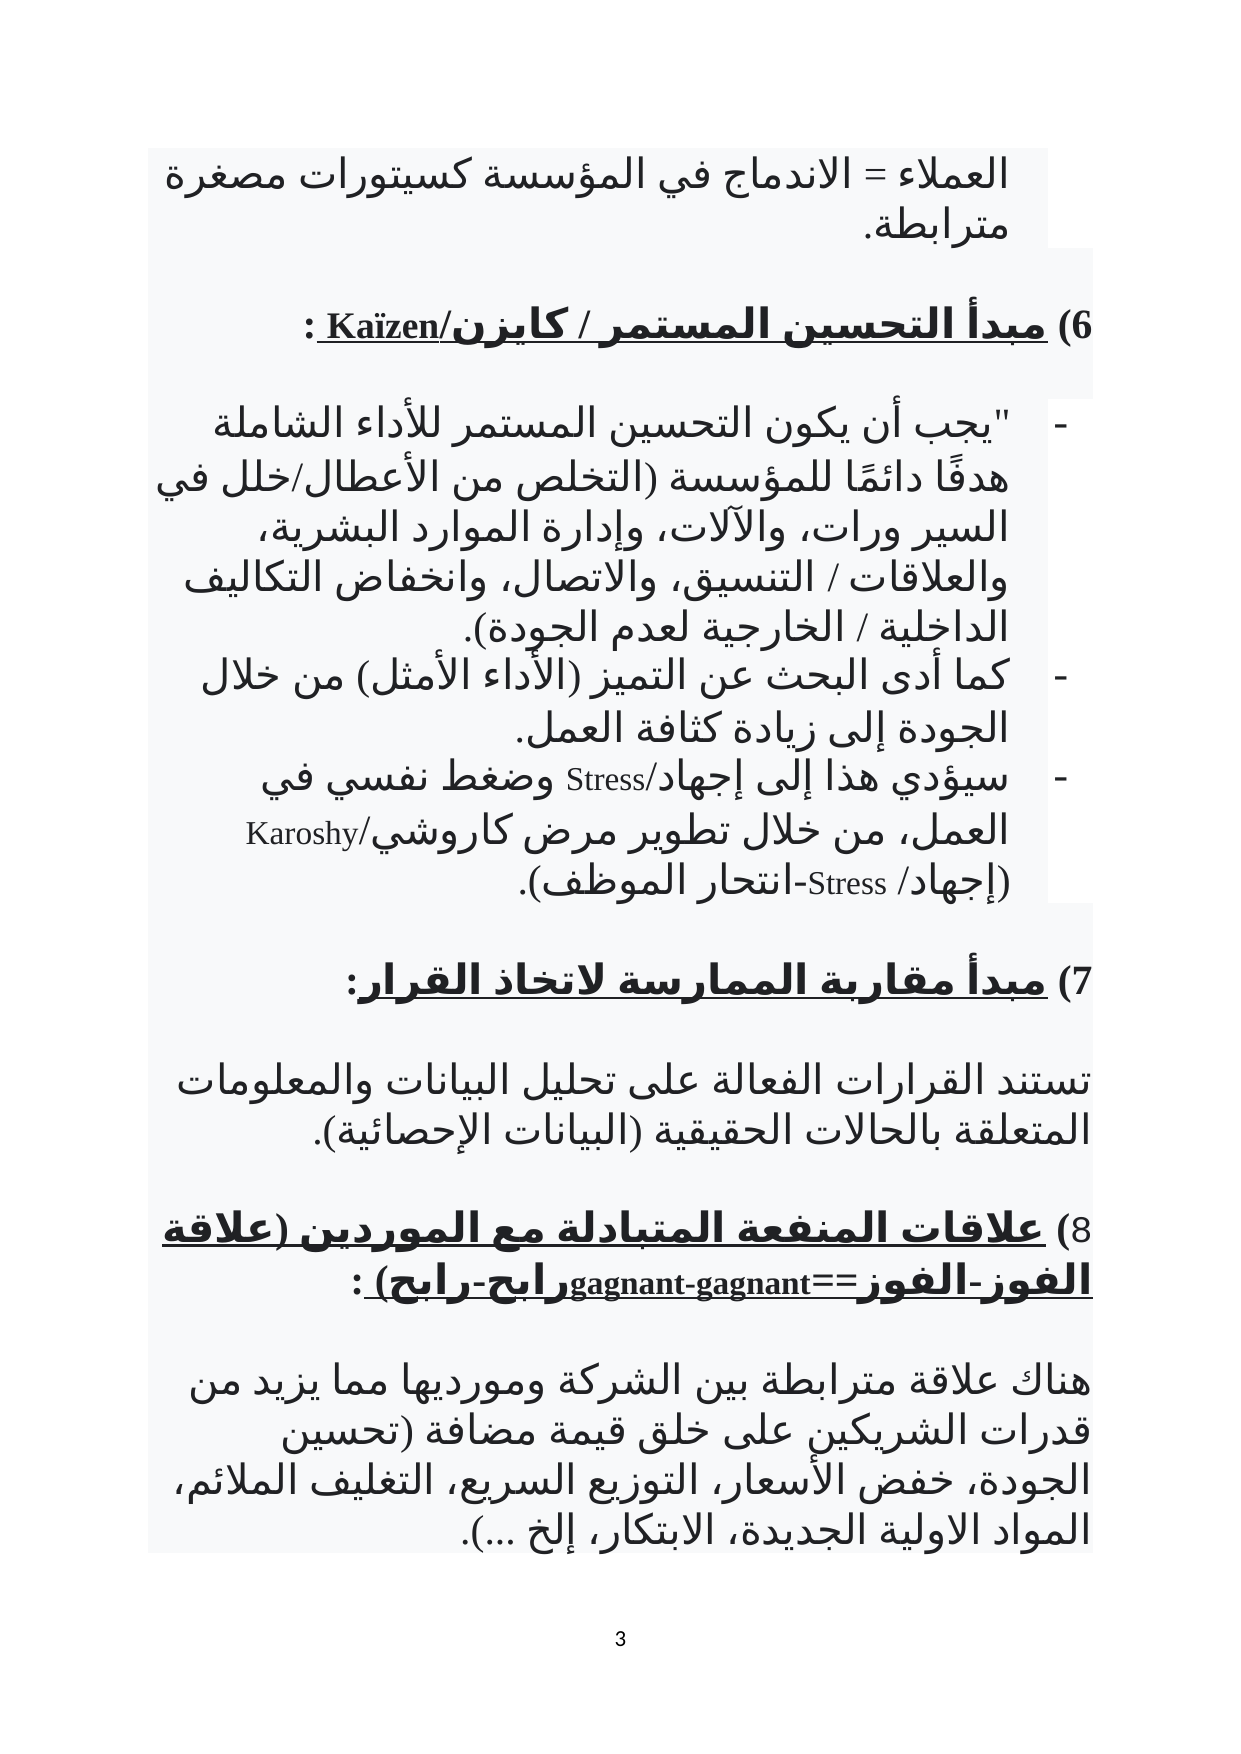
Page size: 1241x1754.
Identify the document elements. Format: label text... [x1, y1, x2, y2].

list كما أدى البحث عن التميز (الأداء الأمثل) من خلال الجودة إلى زيادة كثافة العمل. [148, 650, 1048, 752]
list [148, 148, 1048, 248]
list سيؤدي هذا إلى إجهاد/Stress وضغط نفسي في العمل، من خلال تطوير مرض كاروشي/Karoshy (إجهاد/ Stress-انتحار الموظف). [148, 752, 1048, 903]
text 7) مبدأ مقاربة الممارسة لاتخاذ القرار: [148, 953, 1093, 1003]
text 6) مبدأ التحسين المستمر / كايزن/Kaïzen : [148, 298, 1093, 348]
list "يجب أن يكون التحسين المستمر للأداء الشاملة هدفًا دائمًا للمؤسسة (التخلص من الأعطال/خلل في السير ورات، والآلات، وإدارة الموارد البشرية، والعلاقات / التنسيق، والاتصال، وانخفاض التكاليف الداخلية / الخارجية لعدم الجودة). [148, 399, 1048, 650]
text 8) علاقات المنفعة المتبادلة مع الموردين (علاقة الفوز-الفوز==gagnant-gagnantرابح-رابح) : [148, 1203, 1093, 1303]
text تستند القرارات الفعالة على تحليل البيانات والمعلومات المتعلقة بالحالات الحقيقية (البيانات الإحصائية). [148, 1053, 1093, 1153]
text هناك علاقة مترابطة بين الشركة ومورديها مما يزيد من قدرات الشريكين على خلق قيمة مضافة (تحسين الجودة، خفض الأسعار، التوزيع السريع، التغليف الملائم، المواد الاولية الجديدة، الابتكار، إلخ ...). [148, 1353, 1093, 1553]
